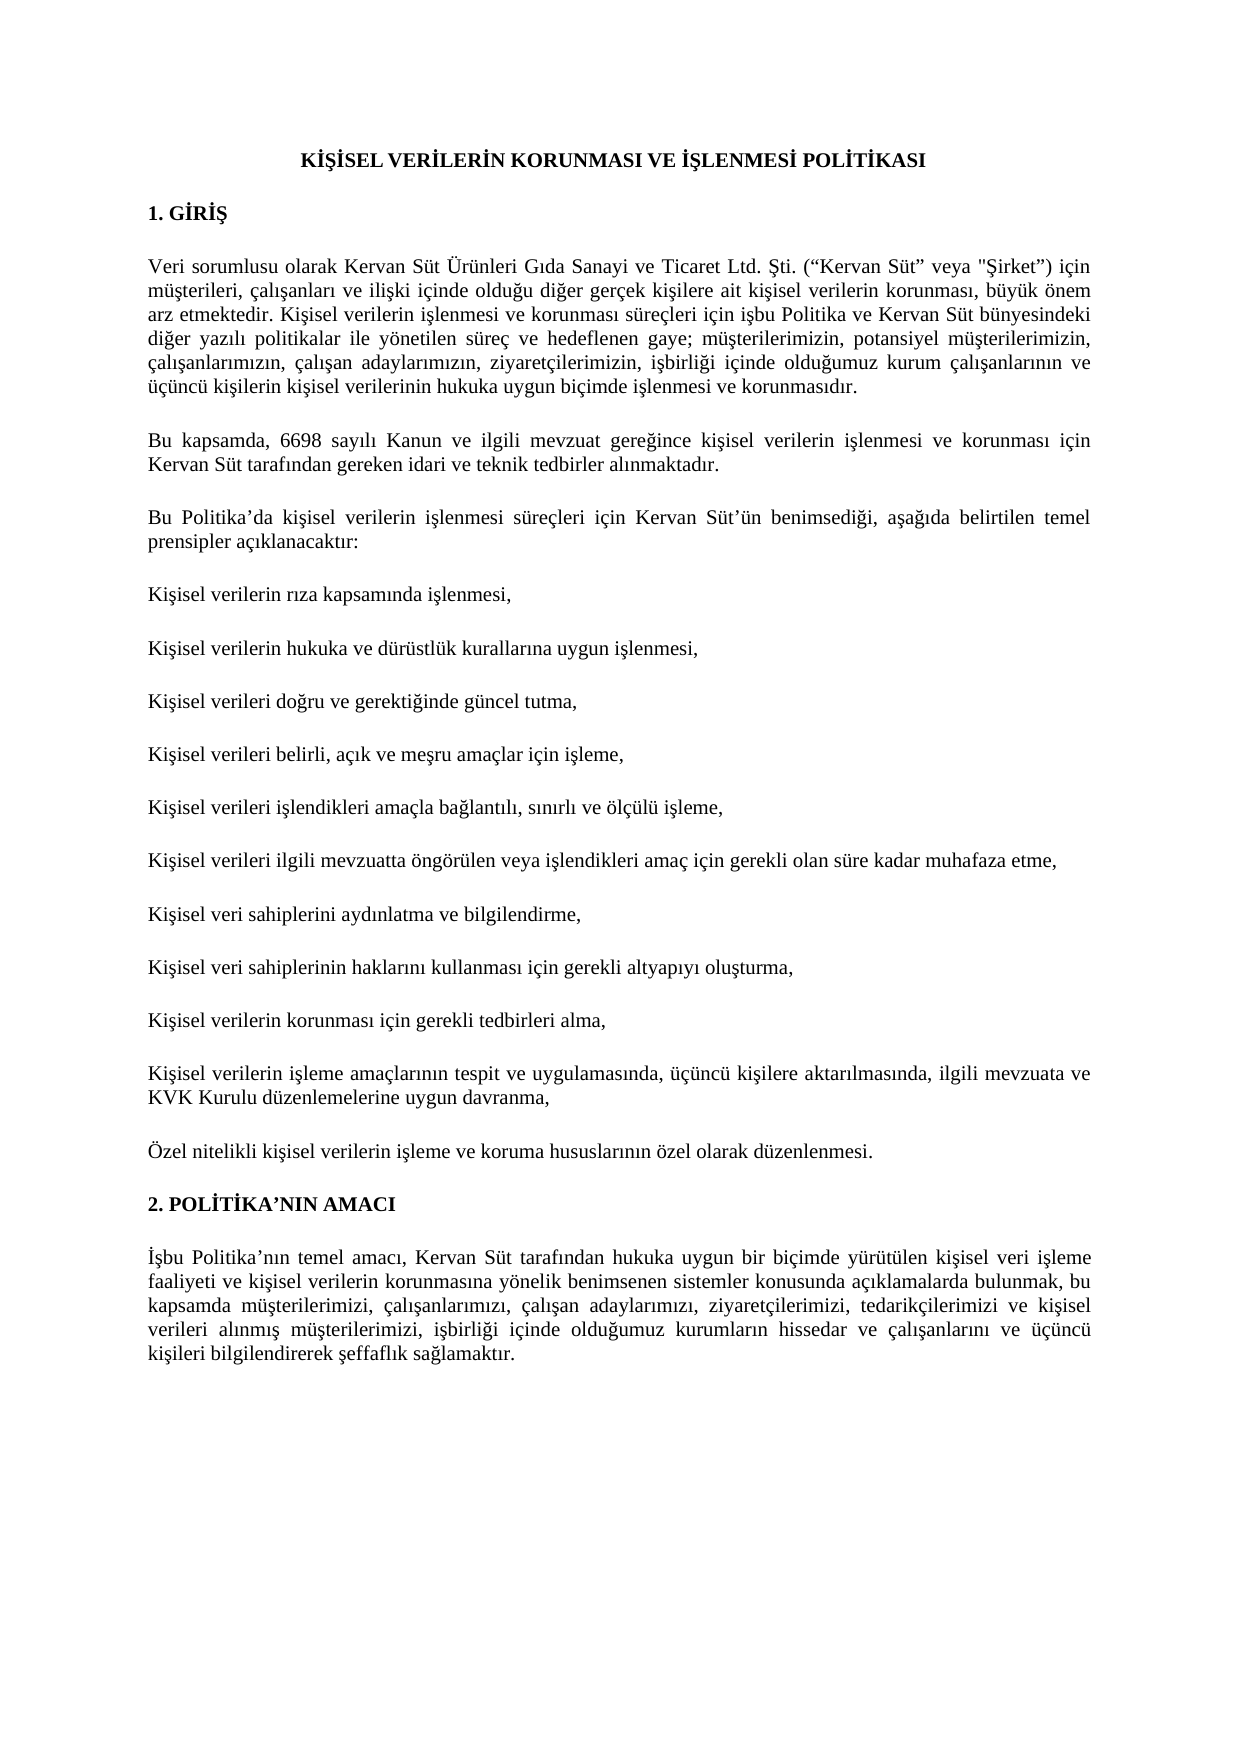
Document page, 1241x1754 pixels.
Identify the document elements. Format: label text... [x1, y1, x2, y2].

text Kişisel verilerin rıza kapsamında işlenmesi, [148, 582, 1093, 606]
text Kişisel verilerin işleme amaçlarının tespit ve uygulamasında, üçüncü kişilere aktarılmasında, ilgili mevzuata ve KVK Kurulu düzenlemelerine uygun davranma, [148, 1061, 1093, 1109]
text İşbu Politika’nın temel amacı, Kervan Süt tarafından hukuka uygun bir biçimde yürütülen kişisel veri işleme faaliyeti ve kişisel verilerin korunmasına yönelik benimsenen sistemler konusunda açıklamalarda bulunmak, bu kapsamda müşterilerimizi, çalışanlarımızı, çalışan adaylarımızı, ziyaretçilerimizi, tedarikçilerimizi ve kişisel verileri alınmış müşterilerimizi, işbirliği içinde olduğumuz kurumların hissedar ve çalışanlarını ve üçüncü kişileri bilgilendirerek şeffaflık sağlamaktır. [148, 1245, 1093, 1365]
text Özel nitelikli kişisel verilerin işleme ve koruma hususlarının özel olarak düzenlenmesi. [148, 1138, 1093, 1163]
text Kişisel verilerin korunması için gerekli tedbirleri alma, [148, 1008, 1093, 1032]
text Kişisel verileri ilgili mevzuatta öngörülen veya işlendikleri amaç için gerekli olan süre kadar muhafaza etme, [148, 848, 1093, 872]
text Bu kapsamda, 6698 sayılı Kanun ve ilgili mevzuat gereğince kişisel verilerin işlenmesi ve korunması için Kervan Süt tarafından gereken idari ve teknik tedbirler alınmaktadır. [148, 428, 1093, 476]
text Kişisel verileri belirli, açık ve meşru amaçlar için işleme, [148, 742, 1093, 766]
text Kişisel veri sahiplerinin haklarını kullanması için gerekli altyapıyı oluşturma, [148, 955, 1093, 979]
text 2. POLİTİKA’NIN AMACI [148, 1192, 1093, 1216]
text 1. GİRİŞ [148, 201, 1093, 225]
text KİŞİSEL VERİLERİN KORUNMASI VE İŞLENMESİ POLİTİKASI [148, 148, 1093, 172]
text Veri sorumlusu olarak Kervan Süt Ürünleri Gıda Sanayi ve Ticaret Ltd. Şti. (“Kervan Süt” veya "Şirket”) için müşterileri, çalışanları ve ilişki içinde olduğu diğer gerçek kişilere ait kişisel verilerin korunması, büyük önem arz etmektedir. Kişisel verilerin işlenmesi ve korunması süreçleri için işbu Politika ve Kervan Süt bünyesindeki diğer yazılı politikalar ile yönetilen süreç ve hedeflenen gaye; müşterilerimizin, potansiyel müşterilerimizin, çalışanlarımızın, çalışan adaylarımızın, ziyaretçilerimizin, işbirliği içinde olduğumuz kurum çalışanlarının ve üçüncü kişilerin kişisel verilerinin hukuka uygun biçimde işlenmesi ve korunmasıdır. [148, 254, 1093, 398]
text Kişisel verileri doğru ve gerektiğinde güncel tutma, [148, 689, 1093, 713]
text Kişisel verilerin hukuka ve dürüstlük kurallarına uygun işlenmesi, [148, 635, 1093, 659]
text Kişisel verileri işlendikleri amaçla bağlantılı, sınırlı ve ölçülü işleme, [148, 795, 1093, 819]
text Kişisel veri sahiplerini aydınlatma ve bilgilendirme, [148, 902, 1093, 926]
text Bu Politika’da kişisel verilerin işlenmesi süreçleri için Kervan Süt’ün benimsediği, aşağıda belirtilen temel prensipler açıklanacaktır: [148, 505, 1093, 553]
